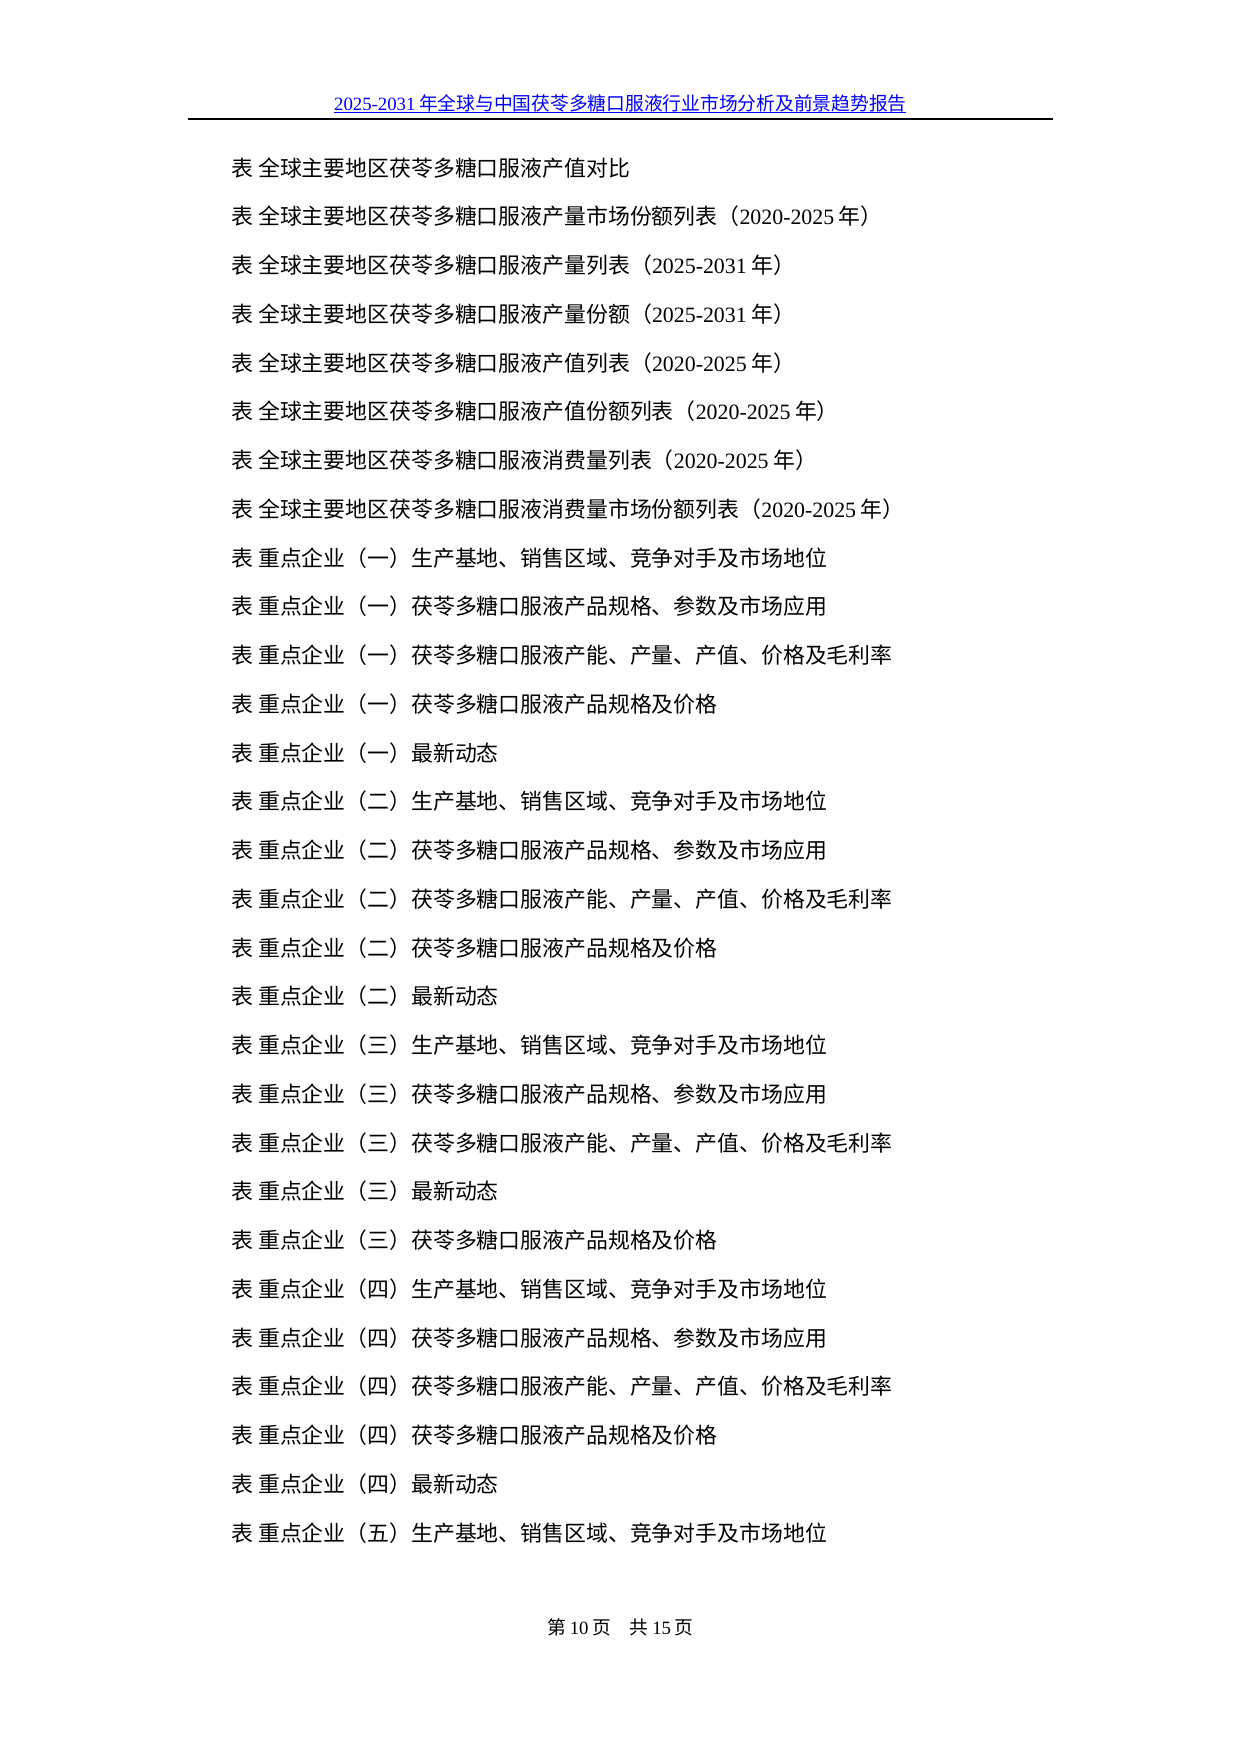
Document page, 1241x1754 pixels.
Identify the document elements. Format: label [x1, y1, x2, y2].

text [187, 150, 1053, 1548]
